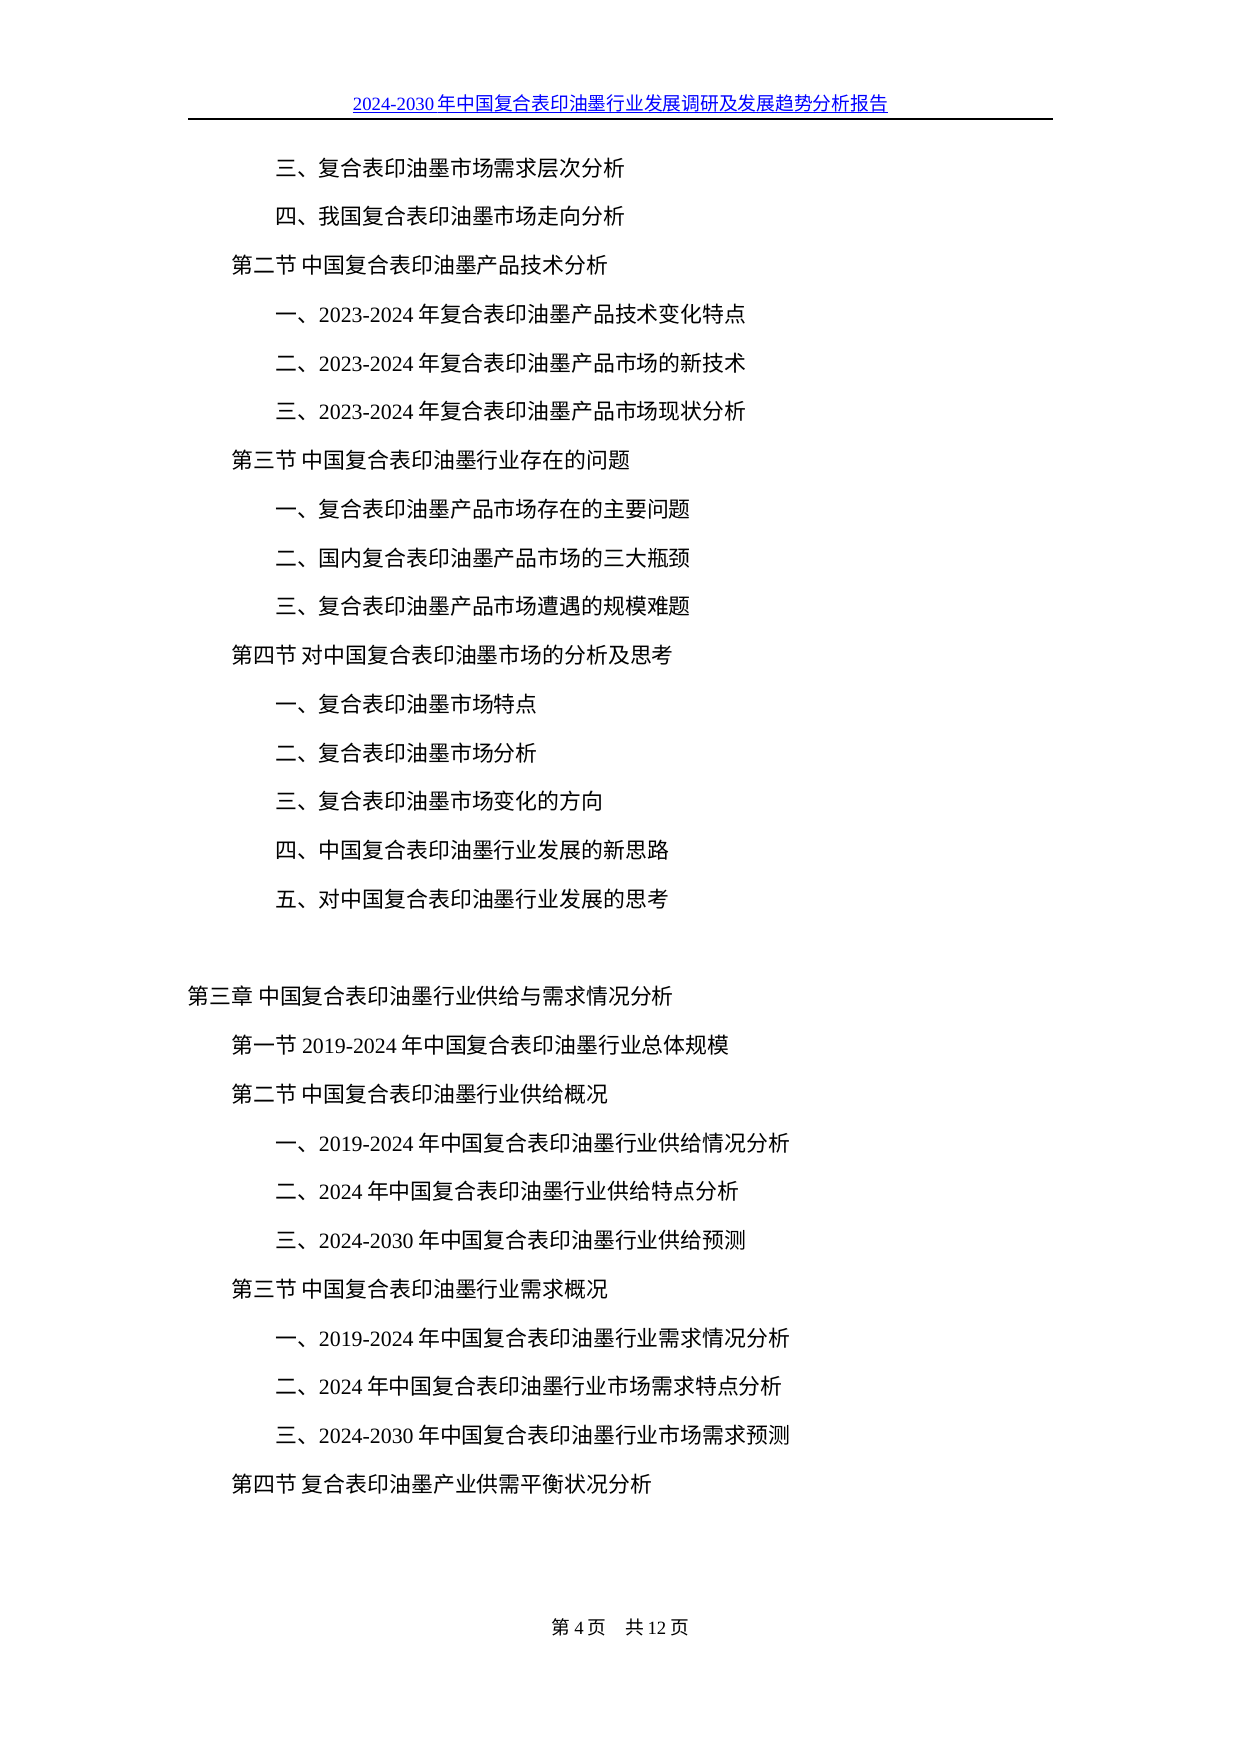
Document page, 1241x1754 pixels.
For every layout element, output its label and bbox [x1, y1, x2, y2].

text [187, 150, 1053, 1499]
